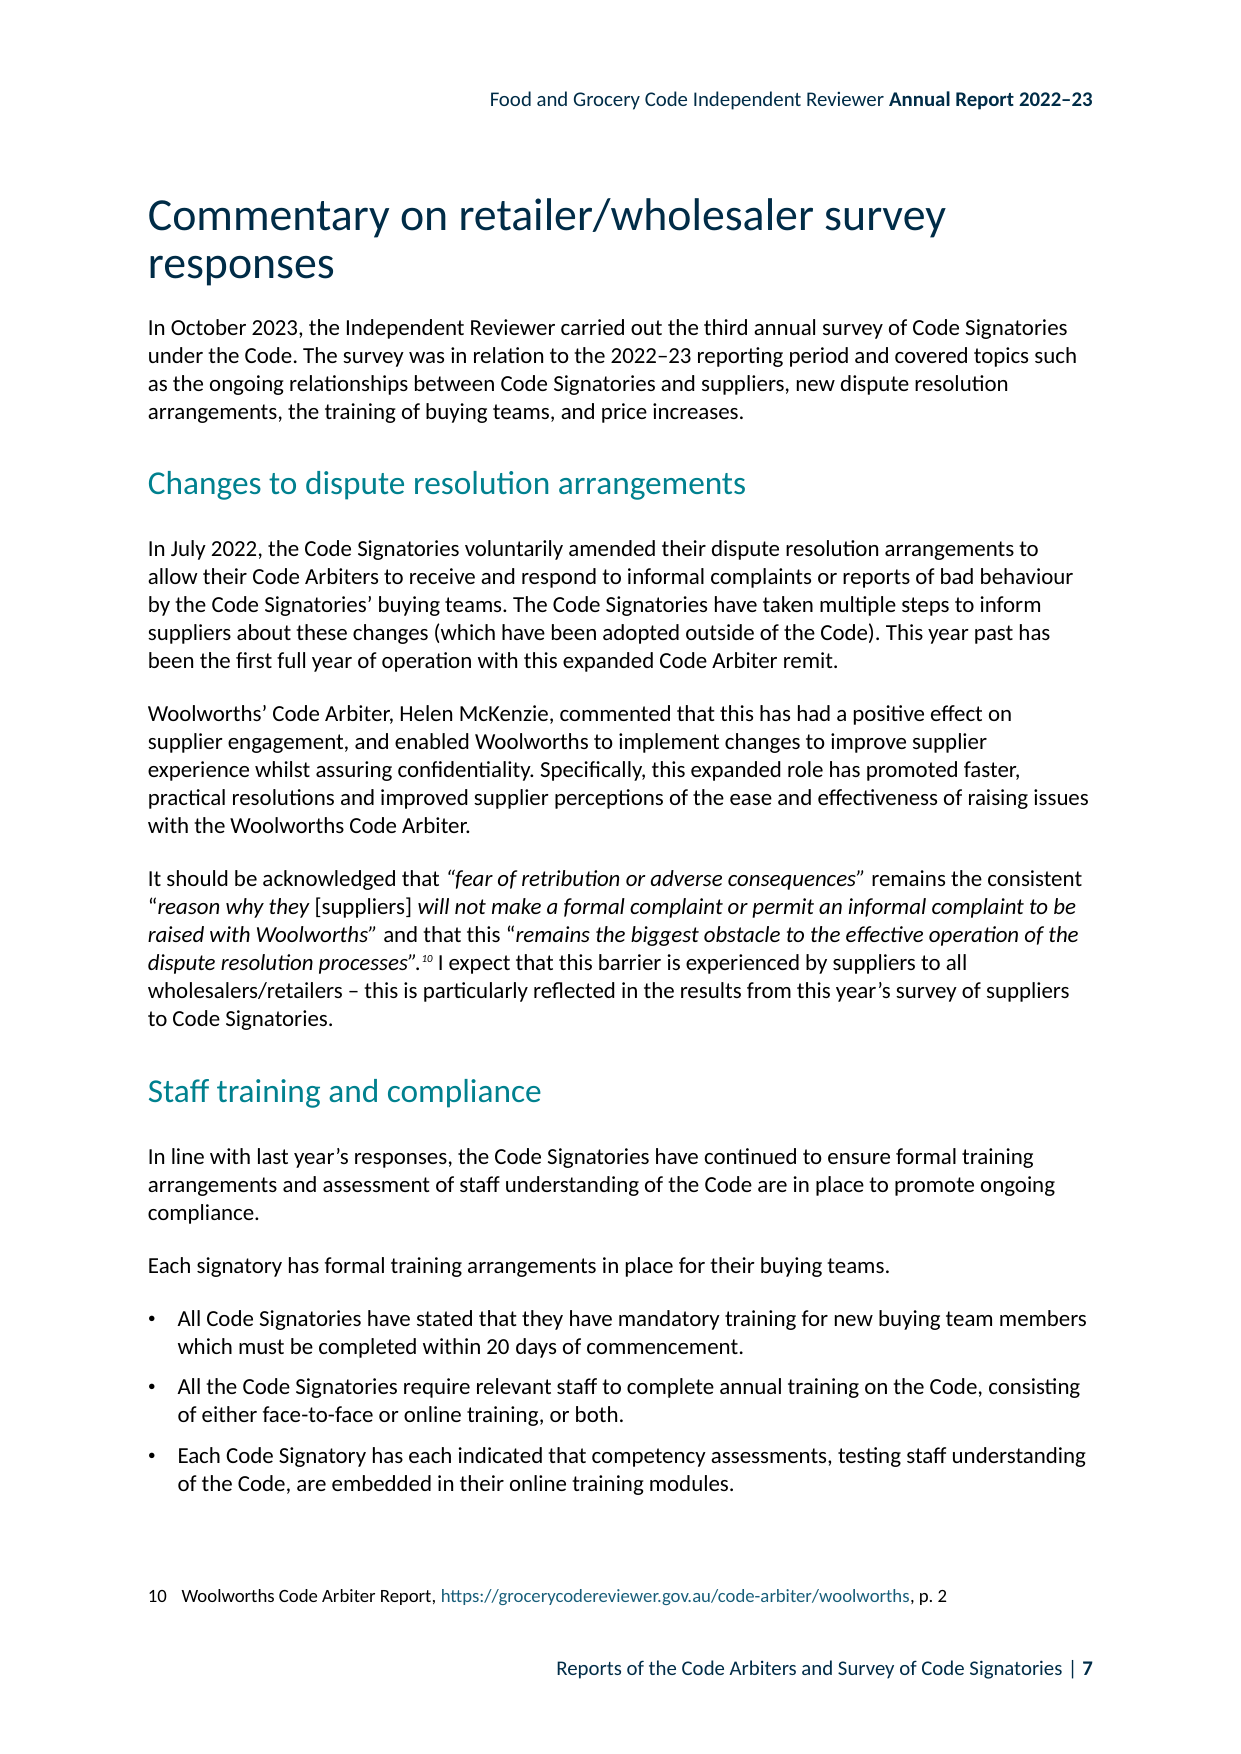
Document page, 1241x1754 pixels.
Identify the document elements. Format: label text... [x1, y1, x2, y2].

text In October 2023, the Independent Reviewer carried out the third annual survey of Code Signatories under the Code. The survey was in relation to the 2022–23 reporting period and covered topics such as the ongoing relationships between Code Signatories and suppliers, new dispute resolution arrangements, the training of buying teams, and price increases. [148, 313, 1092, 425]
subtitle Changes to dispute resolution arrangements [148, 462, 1092, 503]
text In July 2022, the Code Signatories voluntarily amended their dispute resolution arrangements to allow their Code Arbiters to receive and respond to informal complaints or reports of bad behaviour by the Code Signatories’ buying teams. The Code Signatories have taken multiple steps to inform suppliers about these changes (which have been adopted outside of the Code). This year past has been the first full year of operation with this expanded Code Arbiter remit. [148, 534, 1092, 674]
text All Code Signatories have stated that they have mandatory training for new buying team members which must be completed within 20 days of commencement. [148, 1304, 1092, 1360]
text Each Code Signatory has each indicated that competency assessments, testing staff understanding of the Code, are embedded in their online training modules. [148, 1441, 1092, 1497]
subtitle Commentary on retailer/wholesaler survey responses [148, 192, 1092, 288]
text Each signatory has formal training arrangements in place for their buying teams. [148, 1251, 1092, 1279]
text Woolworths’ Code Arbiter, Helen McKenzie, commented that this has had a positive effect on supplier engagement, and enabled Woolworths to implement changes to improve supplier experience whilst assuring confidentiality. Specifically, this expanded role has promoted faster, practical resolutions and improved supplier perceptions of the ease and effectiveness of raising issues with the Woolworths Code Arbiter. [148, 699, 1092, 839]
text All the Code Signatories require relevant staff to complete annual training on the Code, consisting of either face-to-face or online training, or both. [148, 1372, 1092, 1428]
text In line with last year’s responses, the Code Signatories have continued to ensure formal training arrangements and assessment of staff understanding of the Code are in place to promote ongoing compliance. [148, 1142, 1092, 1226]
text It should be acknowledged that “fear of retribution or adverse consequences” remains the consistent “reason why they [suppliers] will not make a formal complaint or permit an informal complaint to be raised with Woolworths” and that this “remains the biggest obstacle to the effective operation of the dispute resolution processes”. I expect that this barrier is experienced by suppliers to all wholesalers/retailers – this is particularly reflected in the results from this year’s survey of suppliers to Code Signatories. [148, 864, 1092, 1032]
subtitle Staff training and compliance [148, 1070, 1092, 1111]
